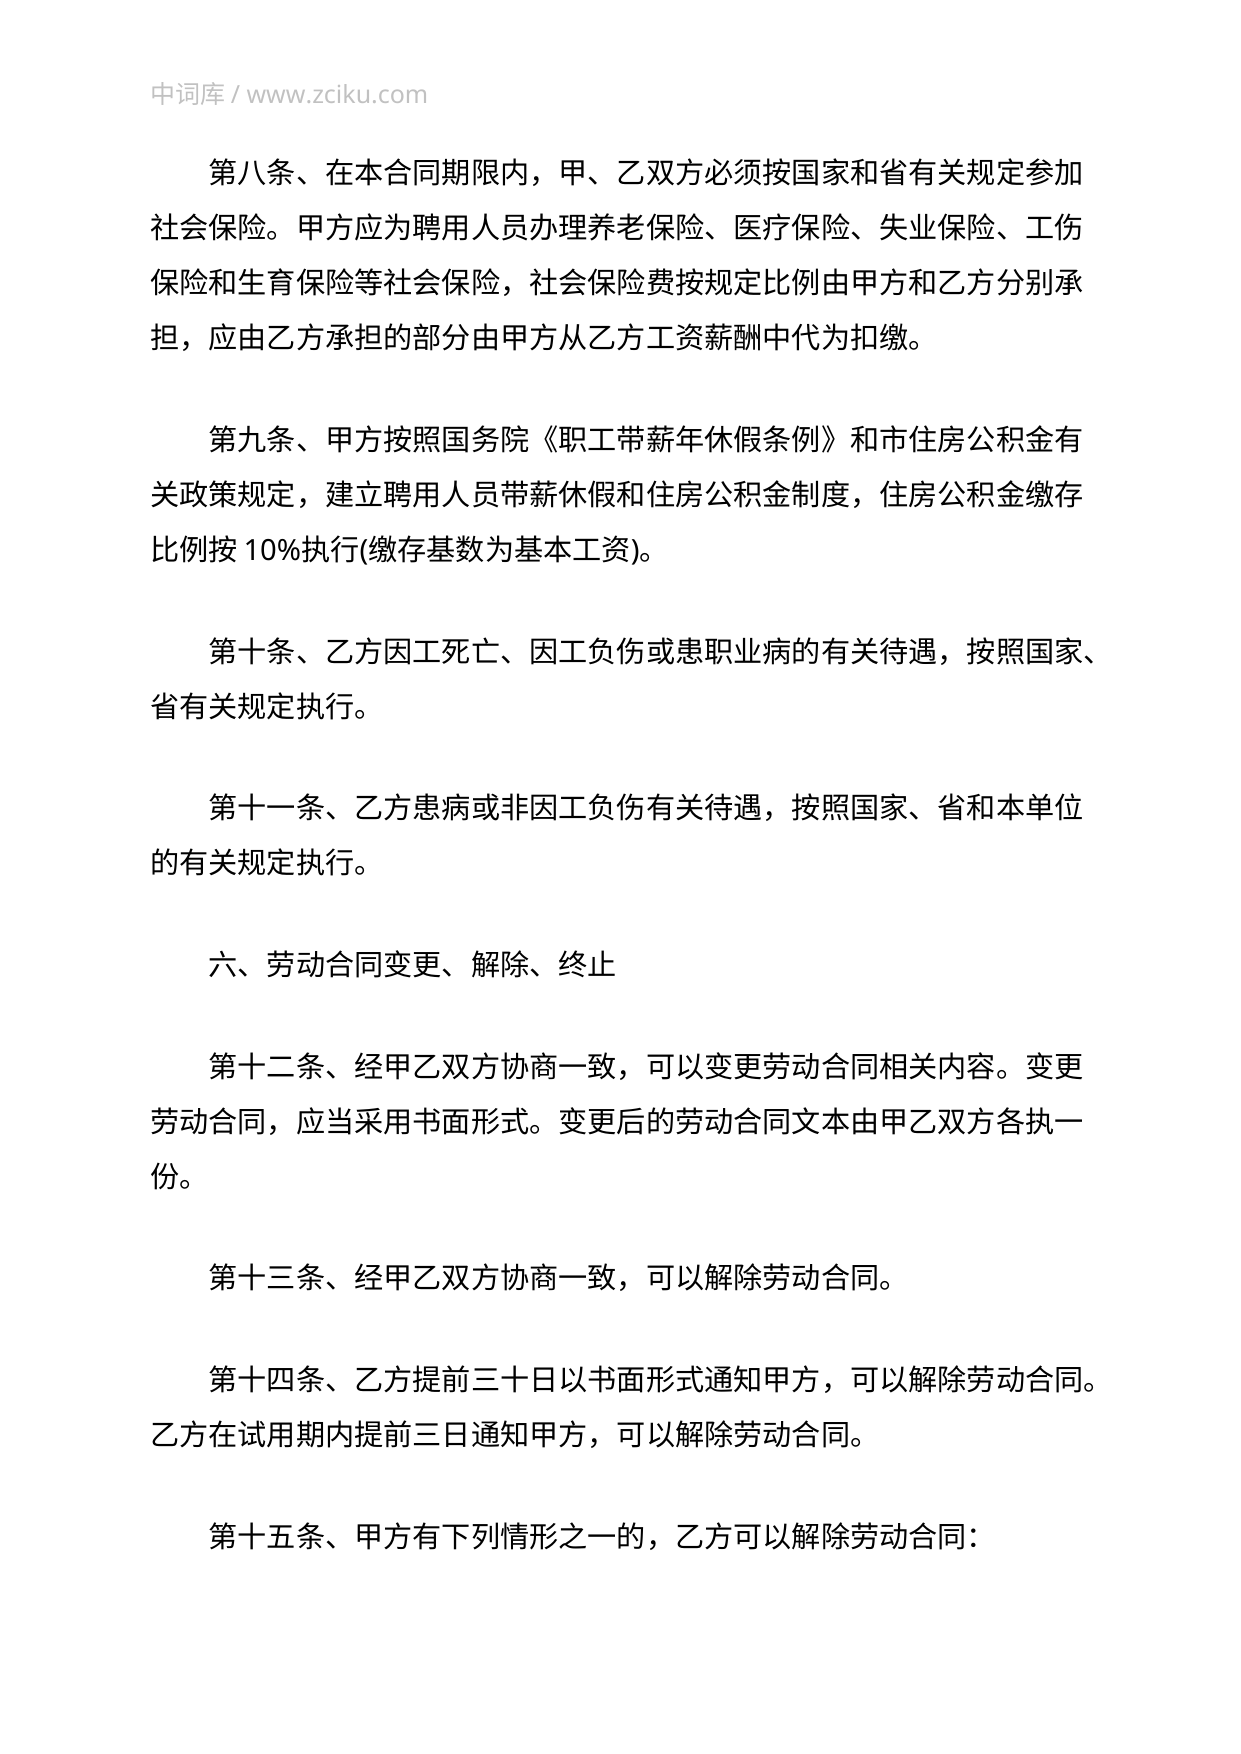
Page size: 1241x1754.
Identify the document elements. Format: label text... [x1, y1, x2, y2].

text 第十二条、经甲乙双方协商一致，可以变更劳动合同相关内容。变更劳动合同，应当采用书面形式。变更后的劳动合同文本由甲乙双方各执一份。 [150, 1043, 1090, 1195]
text 第九条、甲方按照国务院《职工带薪年休假条例》和市住房公积金有关政策规定，建立聘用人员带薪休假和住房公积金制度，住房公积金缴存比例按10%执行(缴存基数为基本工资)。 [150, 416, 1090, 569]
text 第十四条、乙方提前三十日以书面形式通知甲方，可以解除劳动合同。乙方在试用期内提前三日通知甲方，可以解除劳动合同。 [150, 1357, 1090, 1454]
text 第十三条、经甲乙双方协商一致，可以解除劳动合同。 [150, 1255, 1090, 1297]
text 第十条、乙方因工死亡、因工负伤或患职业病的有关待遇，按照国家、省有关规定执行。 [150, 628, 1090, 725]
text 第十一条、乙方患病或非因工负伤有关待遇，按照国家、省和本单位的有关规定执行。 [150, 785, 1090, 882]
text 六、劳动合同变更、解除、终止 [150, 942, 1090, 984]
text 第十五条、甲方有下列情形之一的，乙方可以解除劳动合同： [150, 1513, 1090, 1556]
text 第八条、在本合同期限内，甲、乙双方必须按国家和省有关规定参加社会保险。甲方应为聘用人员办理养老保险、医疗保险、失业保险、工伤保险和生育保险等社会保险，社会保险费按规定比例由甲方和乙方分别承担，应由乙方承担的部分由甲方从乙方工资薪酬中代为扣缴。 [150, 150, 1090, 357]
